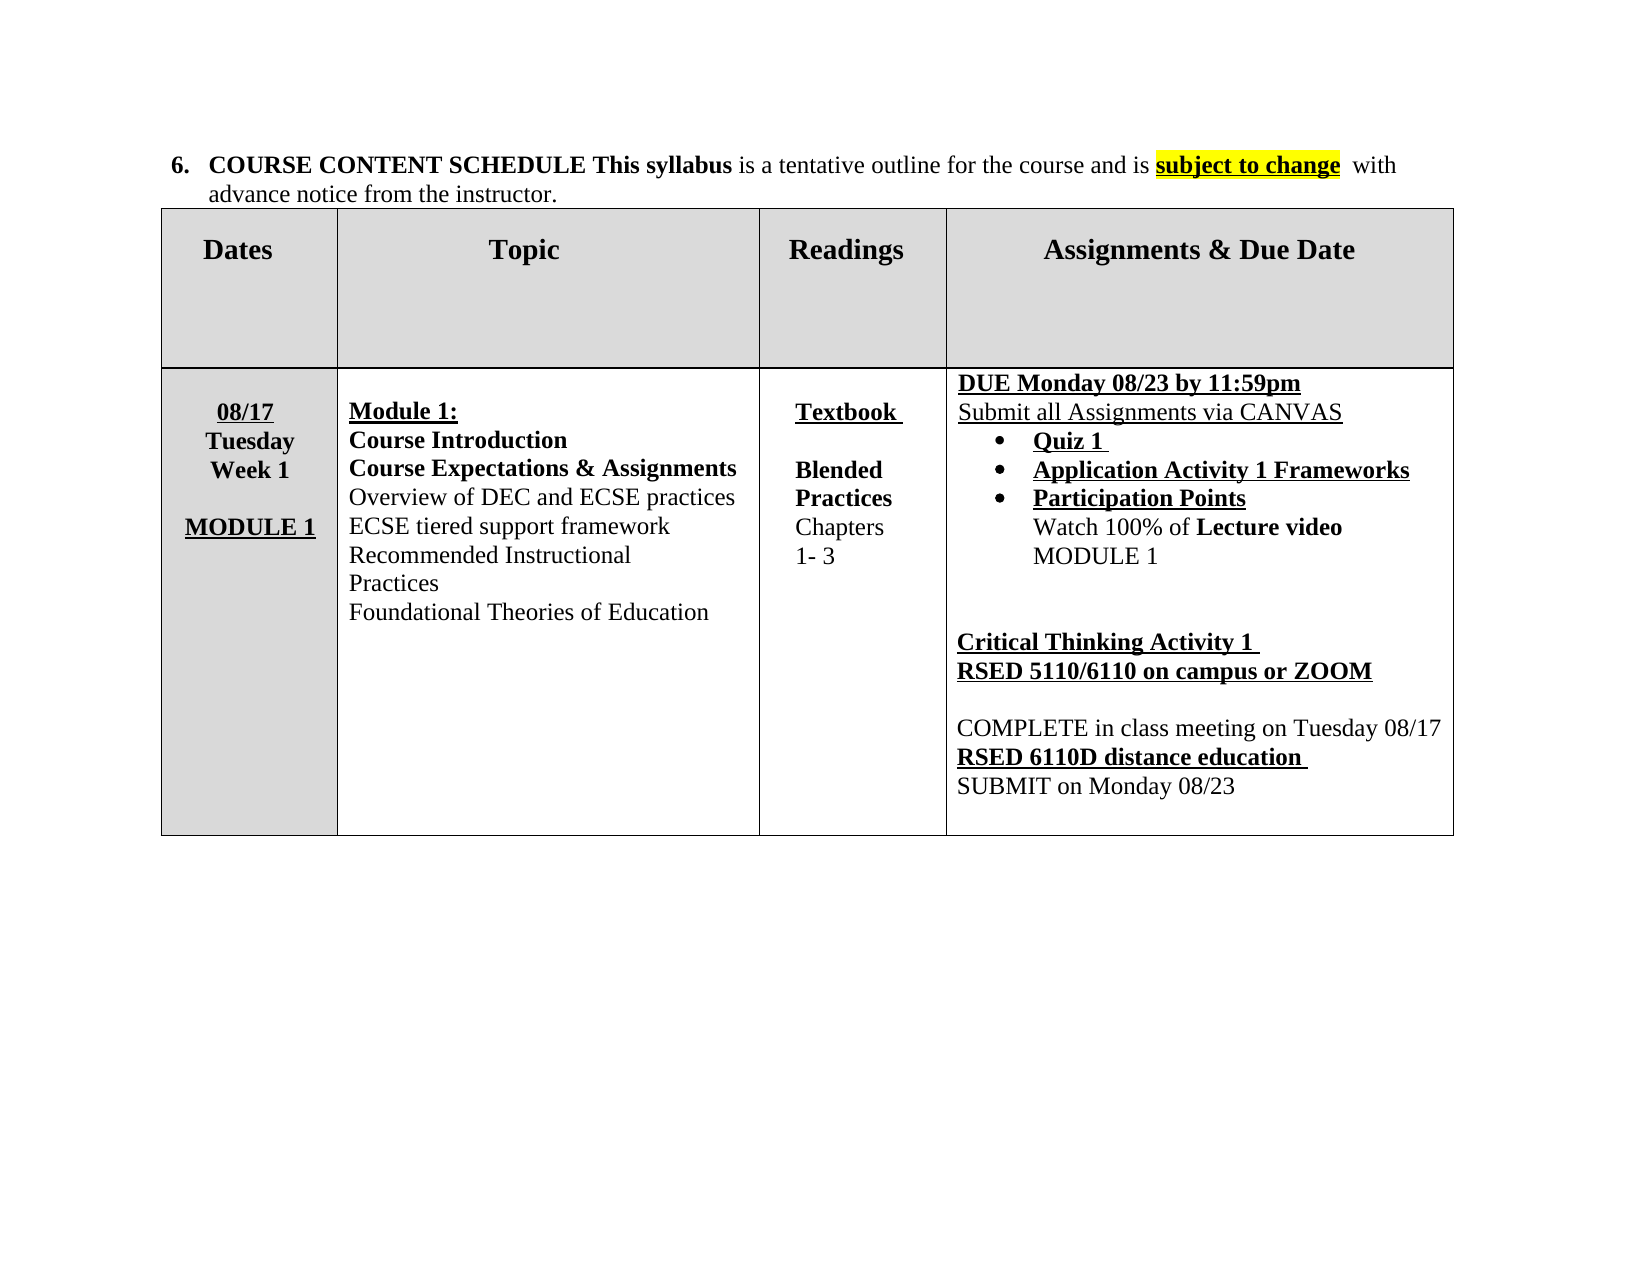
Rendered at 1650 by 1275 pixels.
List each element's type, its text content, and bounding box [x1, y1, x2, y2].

table_cell 08/17 Tuesday Week 1 MODULE 1 [162, 369, 337, 835]
table_cell DUE Monday 08/23 by 11:59pm Submit all Assignments via CANVAS Quiz 1 Application Activity 1 Frameworks Participation Points Watch 100% of Lecture video MODULE 1 Critical Thinking Activity 1 RSED 5110/6110 on campus or ZOOM COMPLETE in class meeting on Tuesday 08/17 RSED 6110D distance education SUBMIT on Monday 08/23 [947, 369, 1453, 835]
list COURSE CONTENT SCHEDULE This syllabus is a tentative outline for the course and is subject to change with advance notice from the instructor. [171, 150, 1453, 207]
table_cell Textbook Blended Practices Chapters 1- 3 [760, 369, 946, 835]
table_header Readings [760, 209, 946, 367]
table_header Assignments & Due Date [947, 209, 1453, 367]
table_header Dates [162, 209, 337, 367]
table_header Topic [338, 209, 759, 367]
table_cell Module 1: Course Introduction Course Expectations & Assignments Overview of DEC and ECSE practices ECSE tiered support framework Recommended Instructional Practices Foundational Theories of Education [338, 369, 759, 835]
